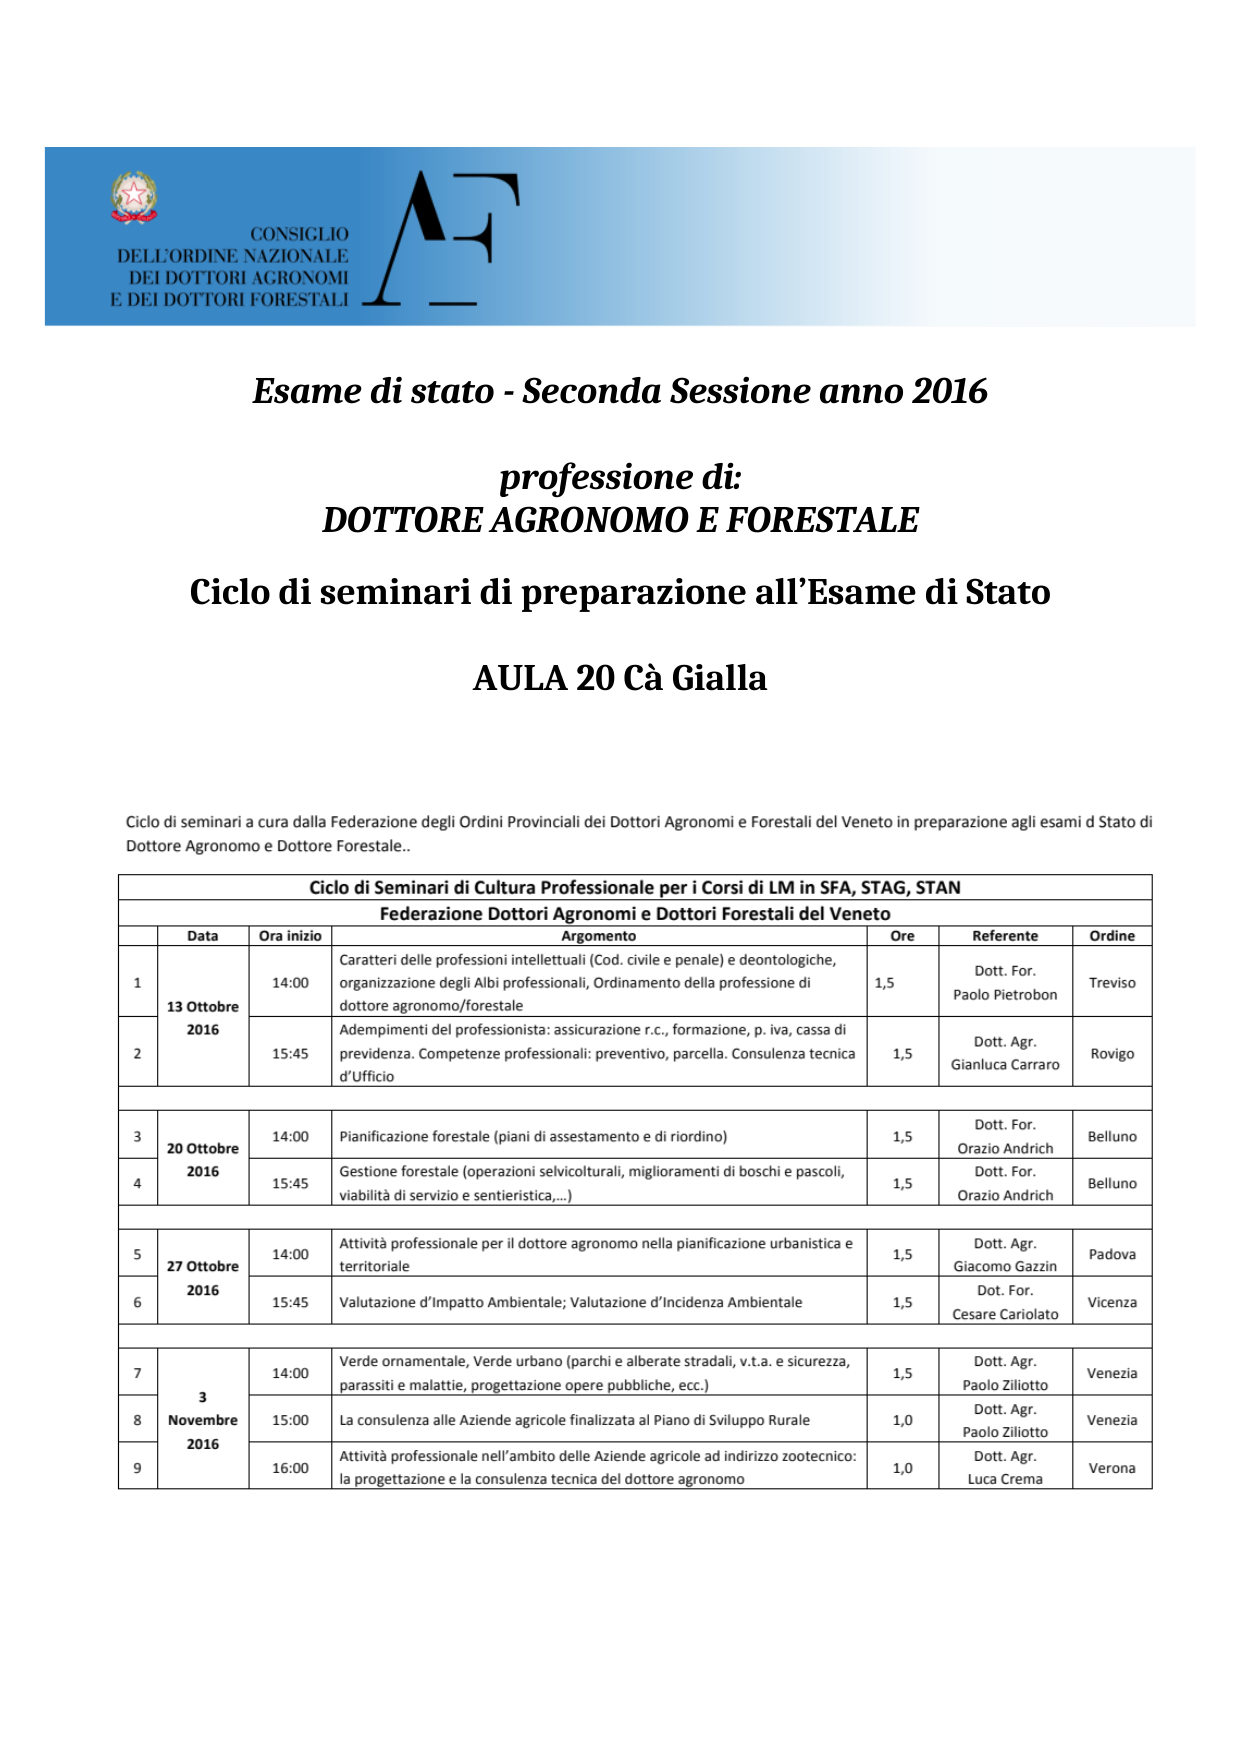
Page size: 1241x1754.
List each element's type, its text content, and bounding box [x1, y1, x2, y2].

picture [44, 147, 1197, 327]
text AULA 20 Cà Gialla [44, 657, 1197, 700]
text professione di: [44, 456, 1197, 499]
text Ciclo di seminari di preparazione all’Esame di Stato [44, 571, 1197, 614]
text DOTTORE AGRONOMO E FORESTALE [44, 499, 1197, 542]
text Esame di stato - Seconda Sessione anno 2016 [44, 369, 1197, 413]
